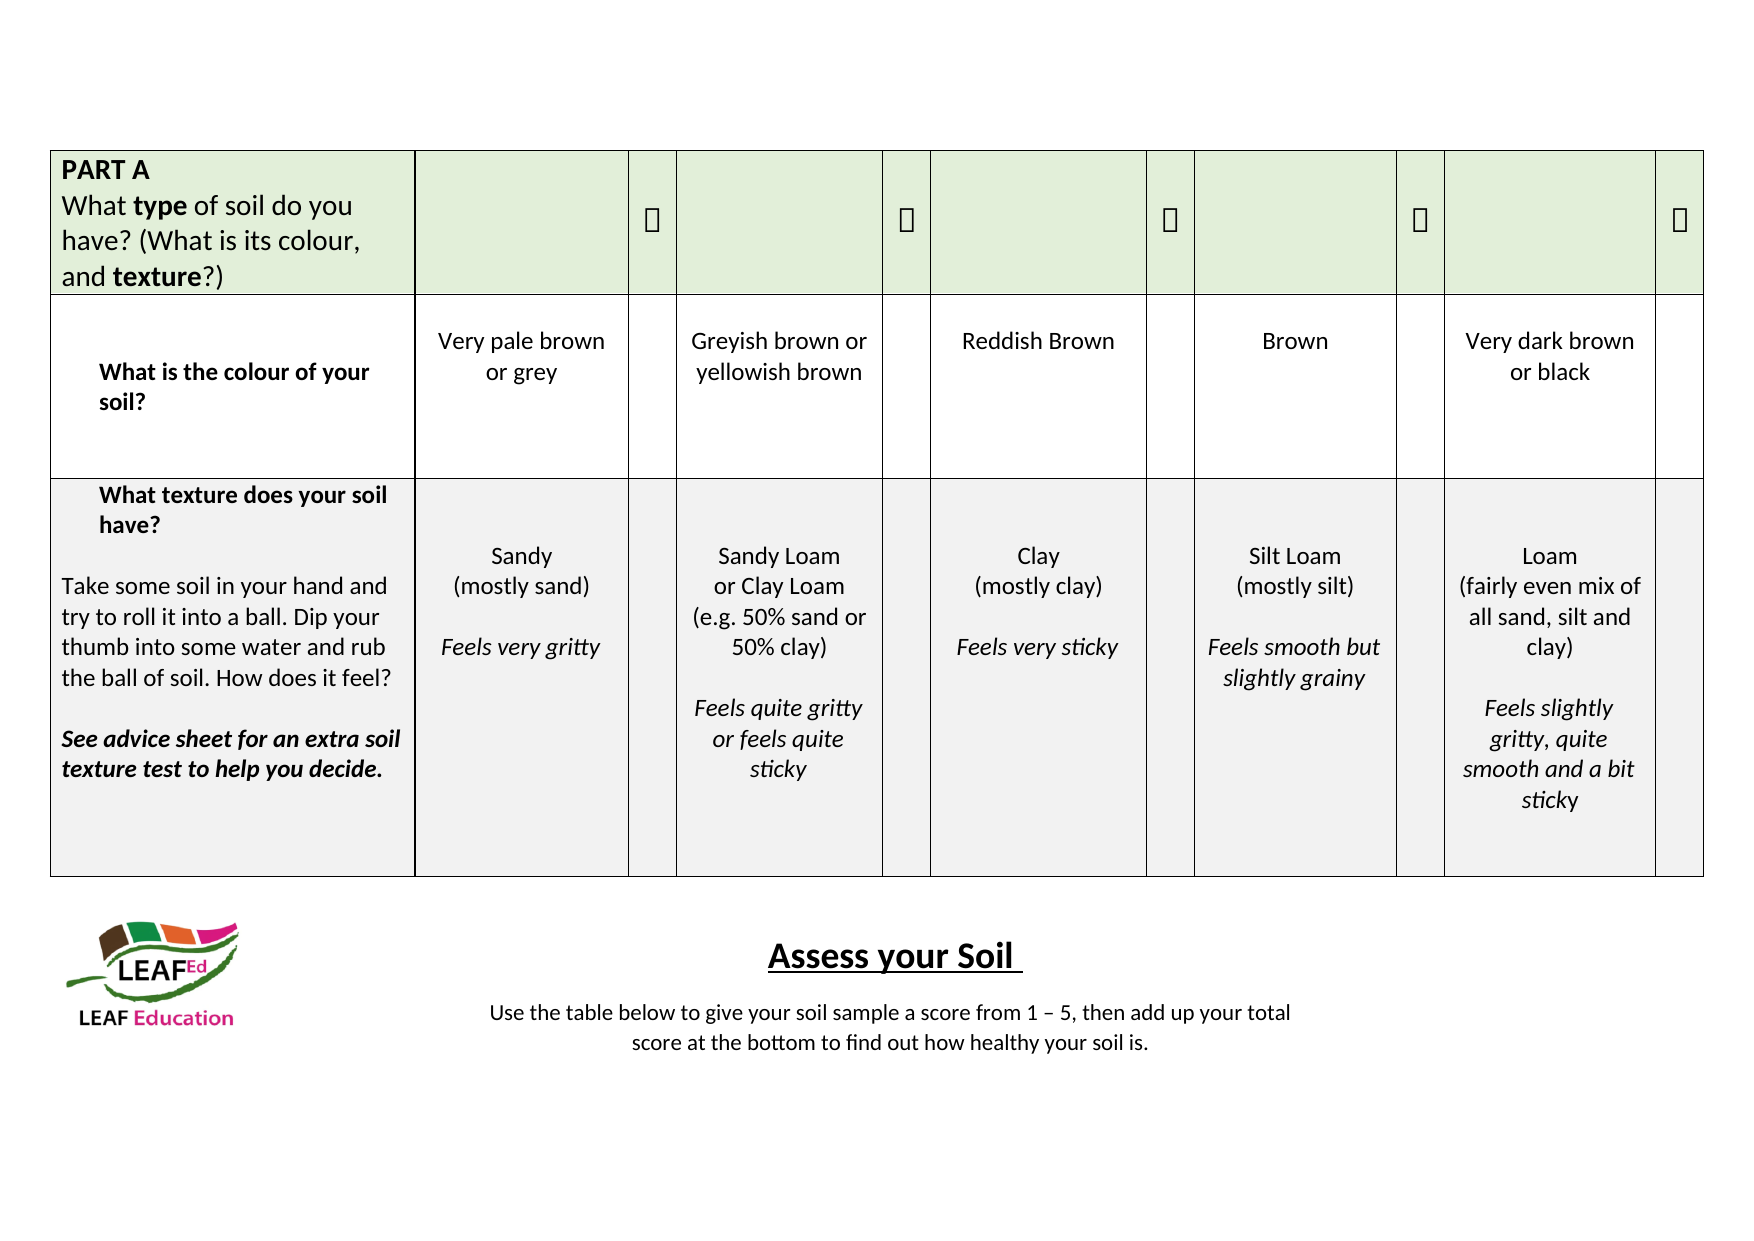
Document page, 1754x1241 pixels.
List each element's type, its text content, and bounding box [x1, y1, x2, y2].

table_header [1195, 151, 1396, 293]
table_header  [1147, 151, 1194, 293]
table_cell [883, 295, 930, 478]
picture [55, 900, 262, 1055]
table_header [416, 151, 628, 293]
table_cell [1147, 479, 1194, 876]
table_cell Very dark brown or black [1445, 295, 1655, 478]
table_cell [629, 479, 676, 876]
table_cell Reddish Brown [931, 295, 1146, 478]
table_header [931, 151, 1146, 293]
table_cell Clay (mostly clay) Feels very sticky [931, 479, 1146, 876]
table_cell [1147, 295, 1194, 478]
table_header  [629, 151, 676, 293]
table_header  [1656, 151, 1703, 293]
table_cell Brown [1195, 295, 1396, 478]
table_cell [1656, 295, 1703, 478]
table_cell [883, 479, 930, 876]
table_cell [1656, 479, 1703, 876]
table_header [677, 151, 882, 293]
table_cell Very pale brown or grey [416, 295, 628, 478]
table_cell What is the colour of your soil? [51, 295, 414, 478]
table_header  [1397, 151, 1444, 293]
table_cell [1397, 479, 1444, 876]
table_cell Loam (fairly even mix of all sand, silt and clay) Feels slightly gritty, quite smooth and a bit sticky [1445, 479, 1655, 876]
table_header [1445, 151, 1655, 293]
table_header  [883, 151, 930, 293]
table_cell Greyish brown or yellowish brown [677, 295, 882, 478]
table_cell [629, 295, 676, 478]
table_cell [1397, 295, 1444, 478]
table_header PART A What type of soil do you have? (What is its colour, and texture?) [51, 151, 414, 293]
table_cell Sandy Loam or Clay Loam (e.g. 50% sand or 50% clay) Feels quite gritty or feels quite sticky [677, 479, 882, 876]
table_cell Silt Loam (mostly silt) Feels smooth but slightly grainy [1195, 479, 1396, 876]
table_cell Sandy (mostly sand) Feels very gritty [416, 479, 628, 876]
table_cell What texture does your soil have? Take some soil in your hand and try to roll it into a ball. Dip your thumb into some water and rub the ball of soil. How does it feel? See advice sheet for an extra soil texture test to help you decide. [51, 479, 414, 876]
